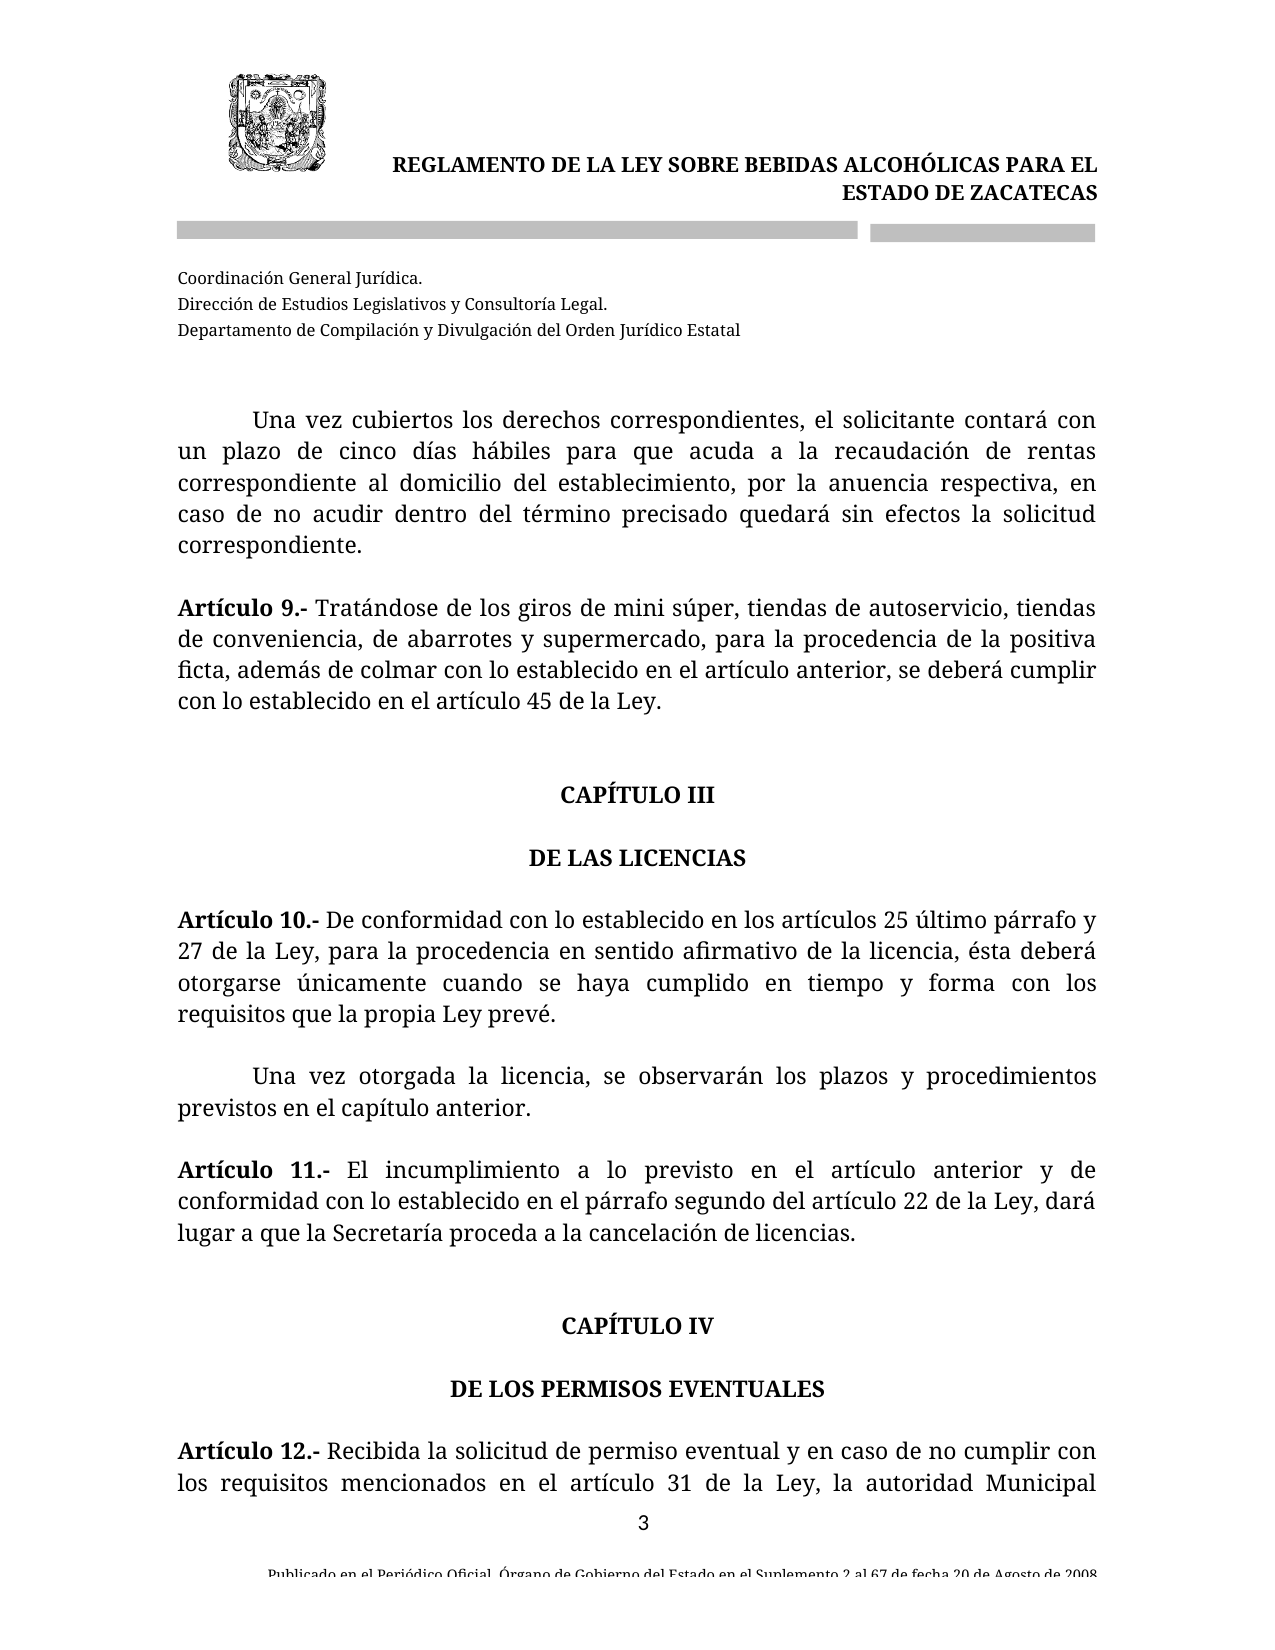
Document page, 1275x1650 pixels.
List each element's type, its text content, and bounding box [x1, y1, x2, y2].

picture [228, 73, 328, 172]
text DE LOS PERMISOS EVENTUALES [177, 1373, 1098, 1404]
text Artículo 10.- De conformidad con lo establecido en los artículos 25 último párrafo y 27 de la Ley, para la procedencia en sentido afirmativo de la licencia, ésta deberá otorgarse únicamente cuando se haya cumplido en tiempo y forma con los requisitos que la propia Ley prevé. [177, 904, 1098, 1029]
text CAPÍTULO III [177, 779, 1098, 810]
text DE LAS LICENCIAS [177, 842, 1098, 873]
text Una vez otorgada la licencia, se observarán los plazos y procedimientos previstos en el capítulo anterior. [177, 1060, 1098, 1123]
text Una vez cubiertos los derechos correspondientes, el solicitante contará con un plazo de cinco días hábiles para que acuda a la recaudación de rentas correspondiente al domicilio del establecimiento, por la anuencia respectiva, en caso de no acudir dentro del término precisado quedará sin efectos la solicitud correspondiente. [177, 404, 1098, 560]
text CAPÍTULO IV [177, 1310, 1098, 1342]
text Artículo 11.- El incumplimiento a lo previsto en el artículo anterior y de conformidad con lo establecido en el párrafo segundo del artículo 22 de la Ley, dará lugar a que la Secretaría proceda a la cancelación de licencias. [177, 1154, 1098, 1248]
text Artículo 9.- Tratándose de los giros de mini súper, tiendas de autoservicio, tiendas de conveniencia, de abarrotes y supermercado, para la procedencia de la positiva ficta, además de colmar con lo establecido en el artículo anterior, se deberá cumplir con lo establecido en el artículo 45 de la Ley. [177, 592, 1098, 717]
